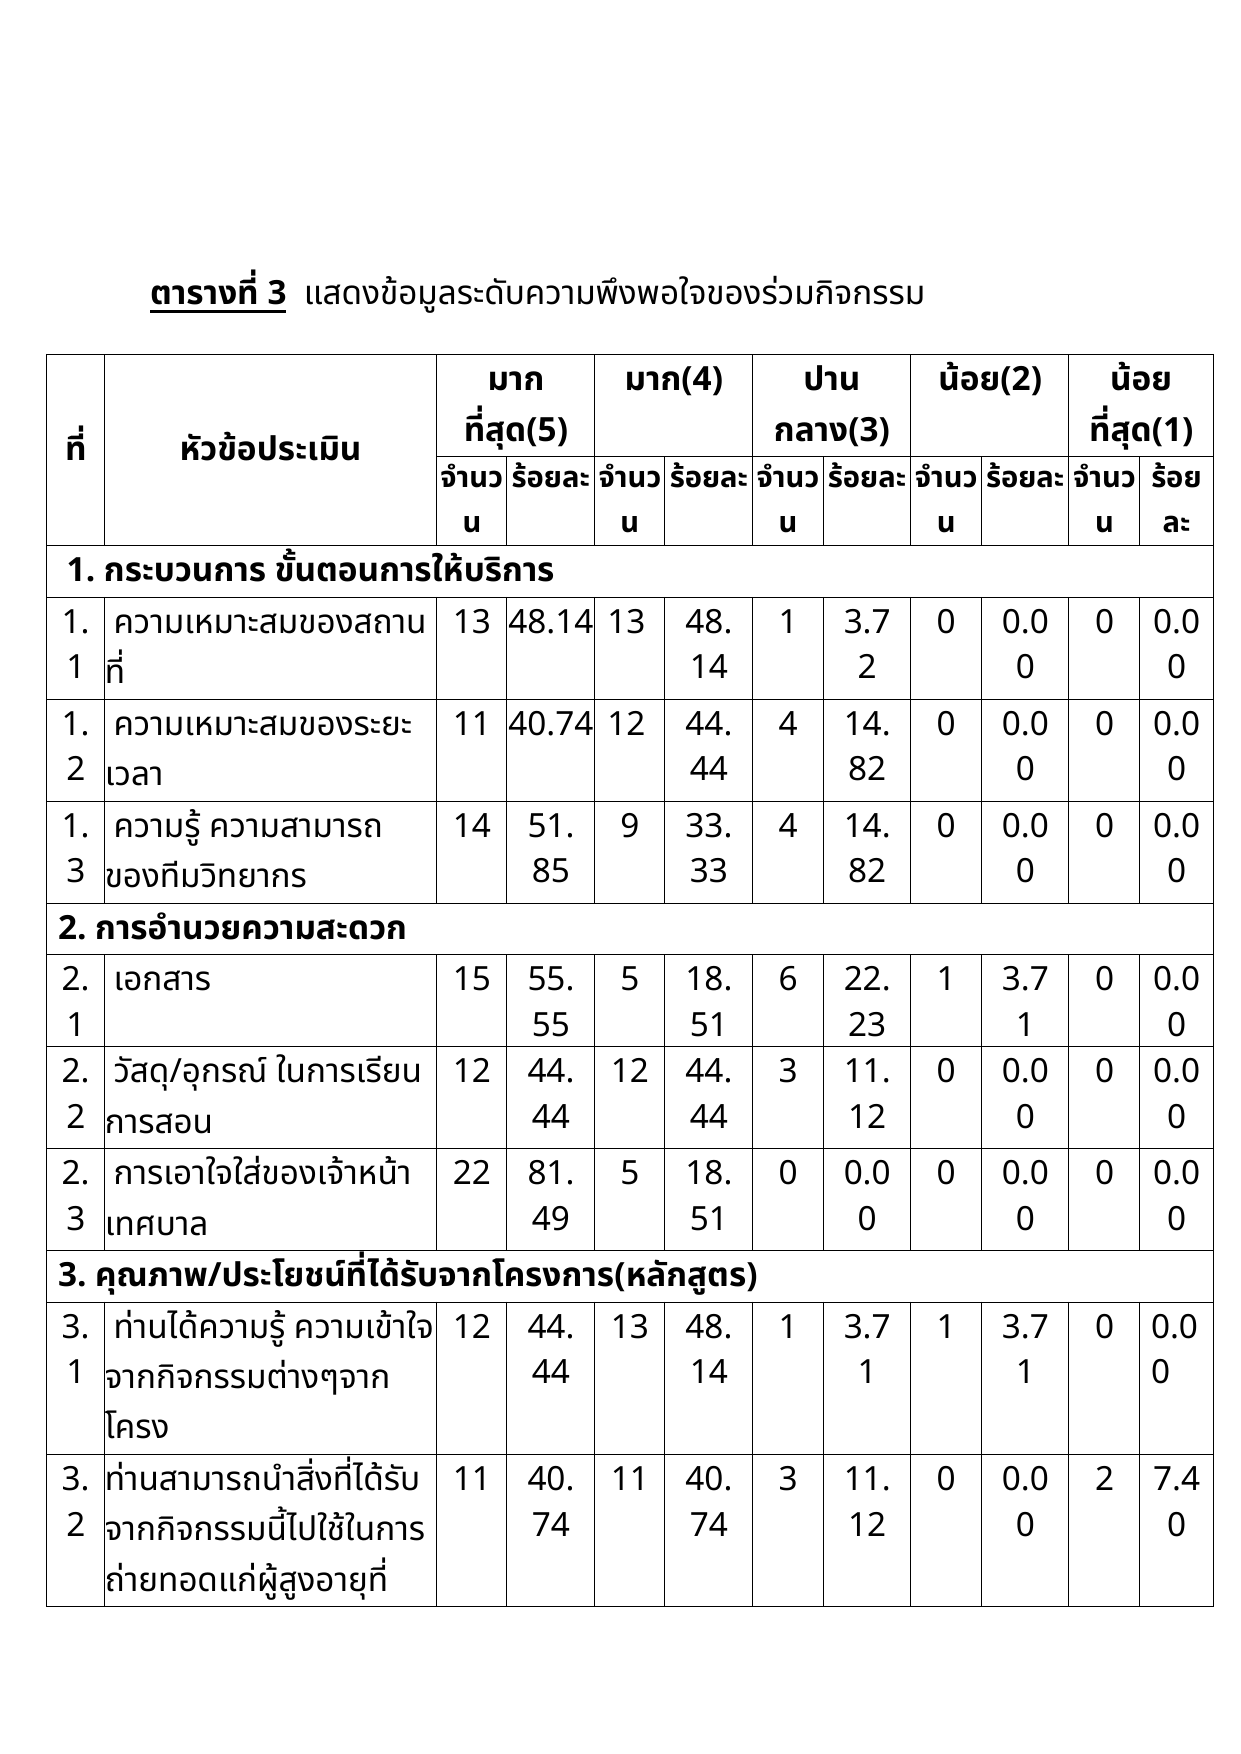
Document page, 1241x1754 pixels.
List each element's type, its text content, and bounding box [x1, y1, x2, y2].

table_cell 0.00 [1140, 955, 1213, 1046]
table_cell 3.2 [47, 1455, 104, 1606]
table_cell 44.44 [507, 1047, 594, 1148]
table_cell ร้อยละ [665, 457, 752, 545]
table_cell 40.74 [507, 700, 594, 801]
table_cell 22.23 [824, 955, 910, 1046]
table_header มากที่สุด(5) [437, 355, 594, 456]
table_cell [105, 1455, 436, 1606]
table_cell 44.44 [665, 1047, 752, 1148]
table_cell 0.00 [1140, 1303, 1213, 1454]
table_cell 44.44 [665, 700, 752, 801]
table_cell 5 [595, 955, 664, 1046]
table_cell 11 [437, 1455, 506, 1606]
table_cell 22 [437, 1149, 506, 1250]
table_cell 12 [595, 1047, 664, 1148]
table_cell 0 [1069, 598, 1139, 699]
table_cell 0.00 [824, 1149, 910, 1250]
table_cell 11 [595, 1455, 664, 1606]
table_cell 0.00 [1140, 1149, 1213, 1250]
table_cell 3.1 [47, 1303, 104, 1454]
table_cell 0 [911, 1047, 981, 1148]
table_cell 0 [753, 1149, 823, 1250]
table_cell 18.51 [665, 955, 752, 1046]
table_cell 14.82 [824, 802, 910, 902]
table_cell 2 [1069, 1455, 1139, 1606]
table_cell 0 [1069, 802, 1139, 902]
table_cell เอกสาร [105, 955, 436, 1046]
table_cell วัสดุ/อุกรณ์ ในการเรียนการสอน [105, 1047, 436, 1148]
table_cell 14.82 [824, 700, 910, 801]
table_cell 1 [753, 598, 823, 699]
table_cell 0 [1069, 700, 1139, 801]
table_cell 3 [753, 1455, 823, 1606]
table_cell 40.74 [665, 1455, 752, 1606]
table_cell 11.12 [824, 1455, 910, 1606]
table_cell 12 [437, 1047, 506, 1148]
table_cell 0.00 [982, 1149, 1068, 1250]
table_cell 7.40 [1140, 1455, 1213, 1606]
table_header ที่ [47, 355, 104, 545]
table_cell ความรู้ ความสามารถของทีมวิทยากร [105, 802, 436, 902]
table_cell 48.14 [665, 1303, 752, 1454]
table_cell 1 [911, 955, 981, 1046]
table_cell ความเหมาะสมของสถานที่ [105, 598, 436, 699]
table_cell 33.33 [665, 802, 752, 902]
table_cell 55.55 [507, 955, 594, 1046]
table_cell 0.00 [1140, 700, 1213, 801]
table_cell 1. กระบวนการ ขั้นตอนการให้บริการ [47, 546, 1213, 597]
table_cell 3.71 [982, 1303, 1068, 1454]
table_cell ความเหมาะสมของระยะเวลา [105, 700, 436, 801]
table_cell จำนวน [437, 457, 506, 545]
table_cell 4 [753, 802, 823, 902]
table_cell 6 [753, 955, 823, 1046]
table_cell 1.2 [47, 700, 104, 801]
table_cell 4 [753, 700, 823, 801]
table_cell ร้อยละ [824, 457, 910, 545]
table_cell ร้อยละ [982, 457, 1068, 545]
table_cell 0.00 [982, 598, 1068, 699]
text ตารางที่ 3 แสดงข้อมูลระดับความพึงพอใจของร่วมกิจกรรม [150, 269, 1137, 320]
table_cell 0.00 [1140, 802, 1213, 902]
table_cell 13 [437, 598, 506, 699]
table_cell 0 [911, 802, 981, 902]
table_header ปานกลาง(3) [753, 355, 910, 456]
table_cell 0.00 [1140, 1047, 1213, 1148]
table_cell 11 [437, 700, 506, 801]
table_cell 2. การอำนวยความสะดวก [47, 904, 1213, 954]
table_cell 12 [437, 1303, 506, 1454]
table_cell 12 [595, 700, 664, 801]
table_cell 11.12 [824, 1047, 910, 1148]
table_cell 1.1 [47, 598, 104, 699]
table_cell 0 [1069, 1047, 1139, 1148]
table_cell การเอาใจใส่ของเจ้าหน้าเทศบาล [105, 1149, 436, 1250]
table_cell 9 [595, 802, 664, 902]
table_cell ท่านได้ความรู้ ความเข้าใจ จากกิจกรรมต่างๆจากโครง [105, 1303, 436, 1454]
table_cell 3 [753, 1047, 823, 1148]
table_cell 2.3 [47, 1149, 104, 1250]
table_header น้อย(2) [911, 355, 1068, 456]
table_cell ร้อยละ [507, 457, 594, 545]
table_cell 3.71 [824, 1303, 910, 1454]
table_cell 0 [911, 1455, 981, 1606]
table_header น้อยที่สุด(1) [1069, 355, 1213, 456]
table_cell จำนวน [595, 457, 664, 545]
table_cell 1.3 [47, 802, 104, 902]
table_cell 44.44 [507, 1303, 594, 1454]
table_cell 40.74 [507, 1455, 594, 1606]
table_cell 81.49 [507, 1149, 594, 1250]
table_cell 2.2 [47, 1047, 104, 1148]
table_cell 48.14 [665, 598, 752, 699]
table_cell 51.85 [507, 802, 594, 902]
table_cell 0.00 [982, 1047, 1068, 1148]
table_cell 0.00 [982, 802, 1068, 902]
table_cell 48.14 [507, 598, 594, 699]
table_cell 15 [437, 955, 506, 1046]
table_cell 13 [595, 1303, 664, 1454]
table_cell 18.51 [665, 1149, 752, 1250]
table_cell 3. คุณภาพ/ประโยชน์ที่ได้รับจากโครงการ(หลักสูตร) [47, 1251, 1213, 1302]
table_cell 1 [911, 1303, 981, 1454]
table_cell 0 [1069, 1303, 1139, 1454]
table_cell 0 [911, 1149, 981, 1250]
table_cell 0 [1069, 1149, 1139, 1250]
table_cell 1 [753, 1303, 823, 1454]
table_cell 0 [911, 700, 981, 801]
table_cell 14 [437, 802, 506, 902]
table_header หัวข้อประเมิน [105, 355, 436, 545]
table_cell จำนวน [753, 457, 823, 545]
table_cell 0 [911, 598, 981, 699]
table_cell 3.71 [982, 955, 1068, 1046]
table_cell จำนวน [911, 457, 981, 545]
table_cell 0.00 [982, 1455, 1068, 1606]
table_cell 0.00 [982, 700, 1068, 801]
table_cell 0 [1069, 955, 1139, 1046]
table_cell 5 [595, 1149, 664, 1250]
table_cell 2.1 [47, 955, 104, 1046]
table_cell ร้อยละ [1140, 457, 1213, 545]
table_cell 13 [595, 598, 664, 699]
table_cell จำนวน [1069, 457, 1139, 545]
table_cell 3.72 [824, 598, 910, 699]
table_header มาก(4) [595, 355, 752, 456]
table_cell 0.00 [1140, 598, 1213, 699]
